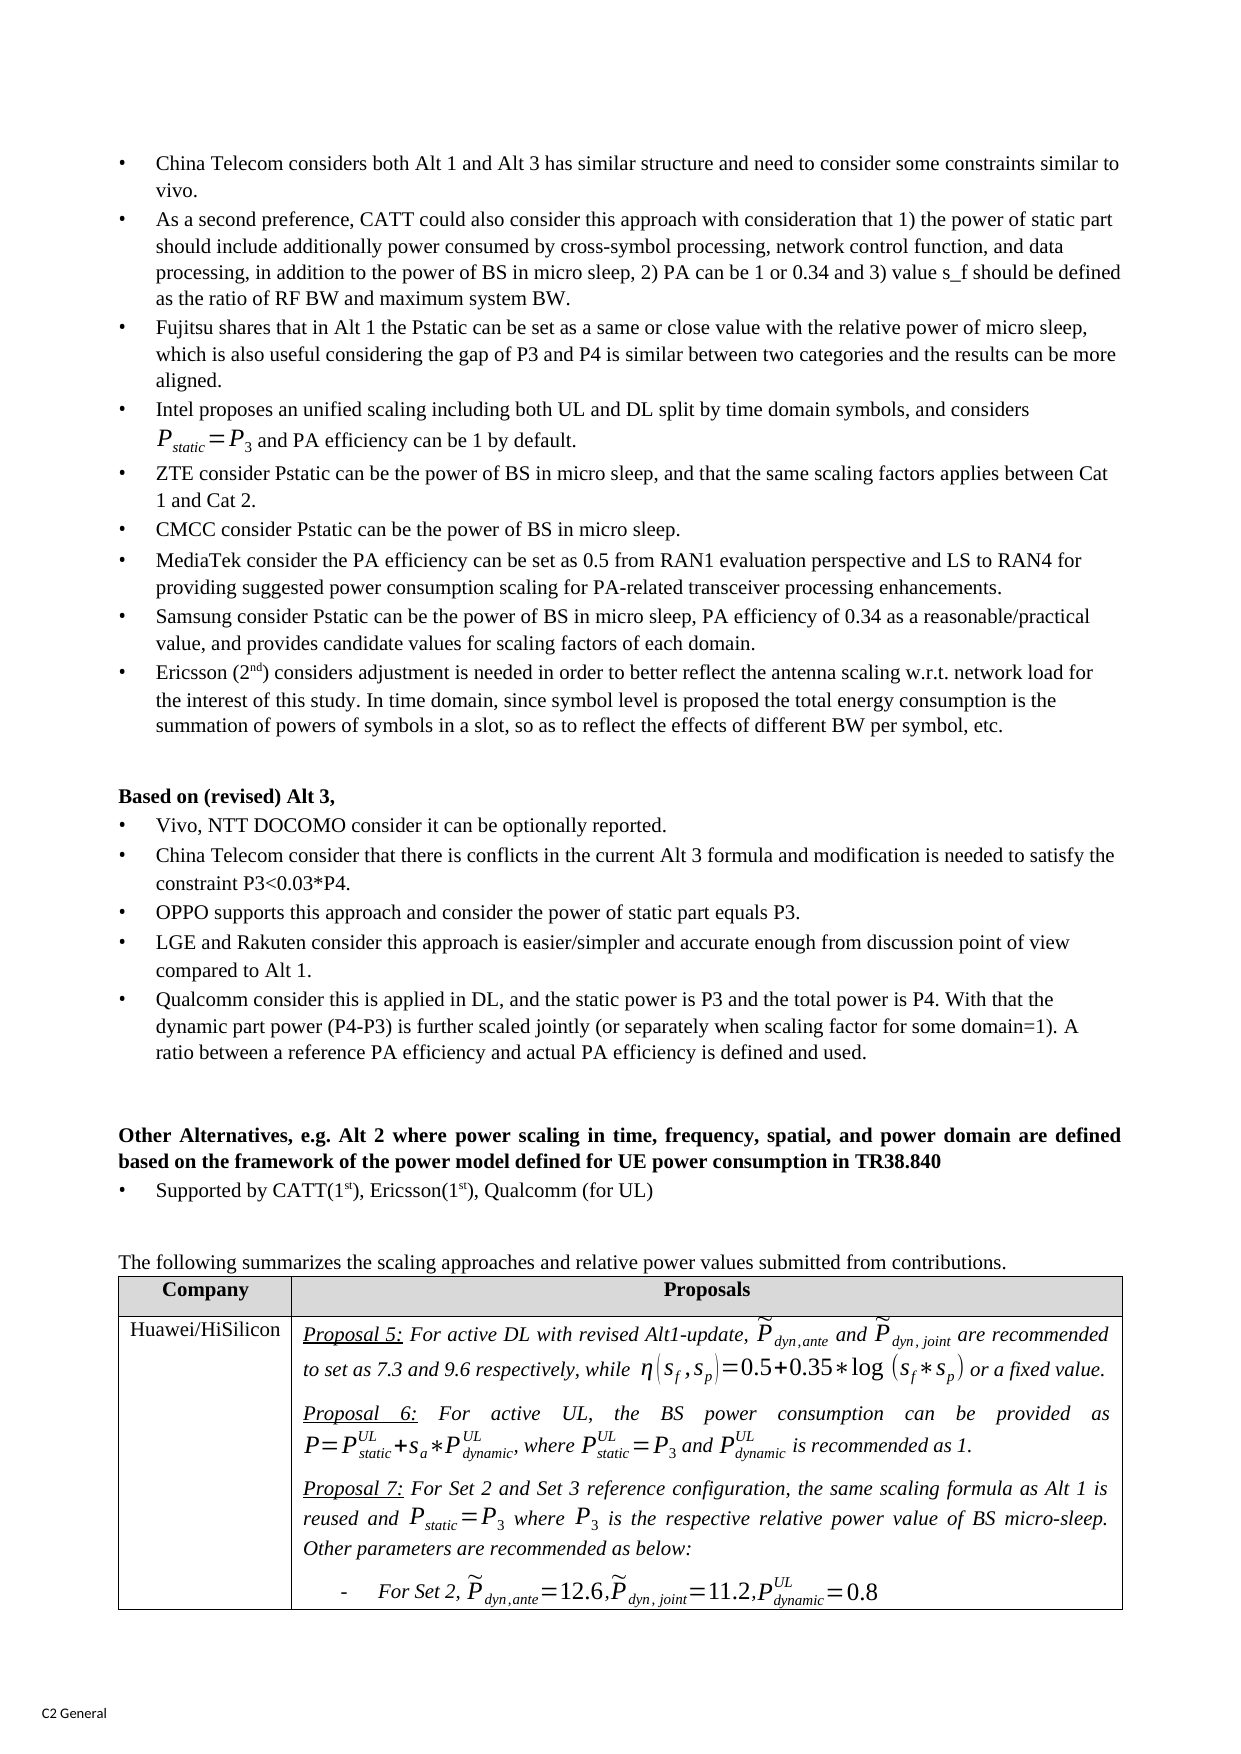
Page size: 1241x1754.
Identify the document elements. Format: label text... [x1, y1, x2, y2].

table_cell Huawei/HiSilicon [119, 1317, 291, 1609]
text Based on (revised) Alt 3, [118, 784, 1122, 808]
list Fujitsu shares that in Alt 1 the Pstatic can be set as a same or close value with the relative power of micro sleep, which is also useful considering the gap of P3 and P4 is similar between two categories and the results can be more aligned. [118, 312, 1122, 392]
table_header Proposals [292, 1277, 1122, 1316]
list Qualcomm consider this is applied in DL, and the static power is P3 and the total power is P4. With that the dynamic part power (P4-P3) is further scaled jointly (or separately when scaling factor for some domain=1). A ratio between a reference PA efficiency and actual PA efficiency is defined and used. [118, 984, 1122, 1064]
list China Telecom considers both Alt 1 and Alt 3 has similar structure and need to consider some constraints similar to vivo. [118, 148, 1122, 202]
list Ericsson (2nd) considers adjustment is needed in order to better reflect the antenna scaling w.r.t. network load for the interest of this study. In time domain, since symbol level is proposed the total energy consumption is the summation of powers of symbols in a slot, so as to reflect the effects of different BW per symbol, etc. [118, 657, 1122, 737]
list OPPO supports this approach and consider the power of static part equals P3. [118, 897, 1122, 925]
list China Telecom consider that there is conflicts in the current Alt 3 formula and modification is needed to satisfy the constraint P3<0.03*P4. [118, 841, 1122, 895]
list ZTE consider Pstatic can be the power of BS in micro sleep, and that the same scaling factors applies between Cat 1 and Cat 2. [118, 458, 1122, 512]
list Supported by CATT(1st), Ericsson(1st), Qualcomm (for UL) [118, 1175, 1122, 1203]
list LGE and Rakuten consider this approach is easier/simpler and accurate enough from discussion point of view compared to Alt 1. [118, 927, 1122, 982]
list Vivo, NTT DOCOMO consider it can be optionally reported. [118, 810, 1122, 838]
text The following summarizes the scaling approaches and relative power values submitted from contributions. [118, 1250, 1122, 1274]
table_header Company [119, 1277, 291, 1316]
list Samsung consider Pstatic can be the power of BS in micro sleep, PA efficiency of 0.34 as a reasonable/practical value, and provides candidate values for scaling factors of each domain. [118, 601, 1122, 655]
list MediaTek consider the PA efficiency can be set as 0.5 from RAN1 evaluation perspective and LS to RAN4 for providing suggested power consumption scaling for PA-related transceiver processing enhancements. [118, 545, 1122, 599]
list CMCC consider Pstatic can be the power of BS in micro sleep. [118, 514, 1122, 542]
text Other Alternatives, e.g. Alt 2 where power scaling in time, frequency, spatial, and power domain are defined based on the framework of the power model defined for UE power consumption in TR38.840 [118, 1123, 1122, 1173]
list Intel proposes an unified scaling including both UL and DL split by time domain symbols, and considers and PA efficiency can be 1 by default. [118, 394, 1122, 456]
list As a second preference, CATT could also consider this approach with consideration that 1) the power of static part should include additionally power consumed by cross-symbol processing, network control function, and data processing, in addition to the power of BS in micro sleep, 2) PA can be 1 or 0.34 and 3) value s_f should be defined as the ratio of RF BW and maximum system BW. [118, 204, 1122, 310]
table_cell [292, 1317, 1122, 1609]
